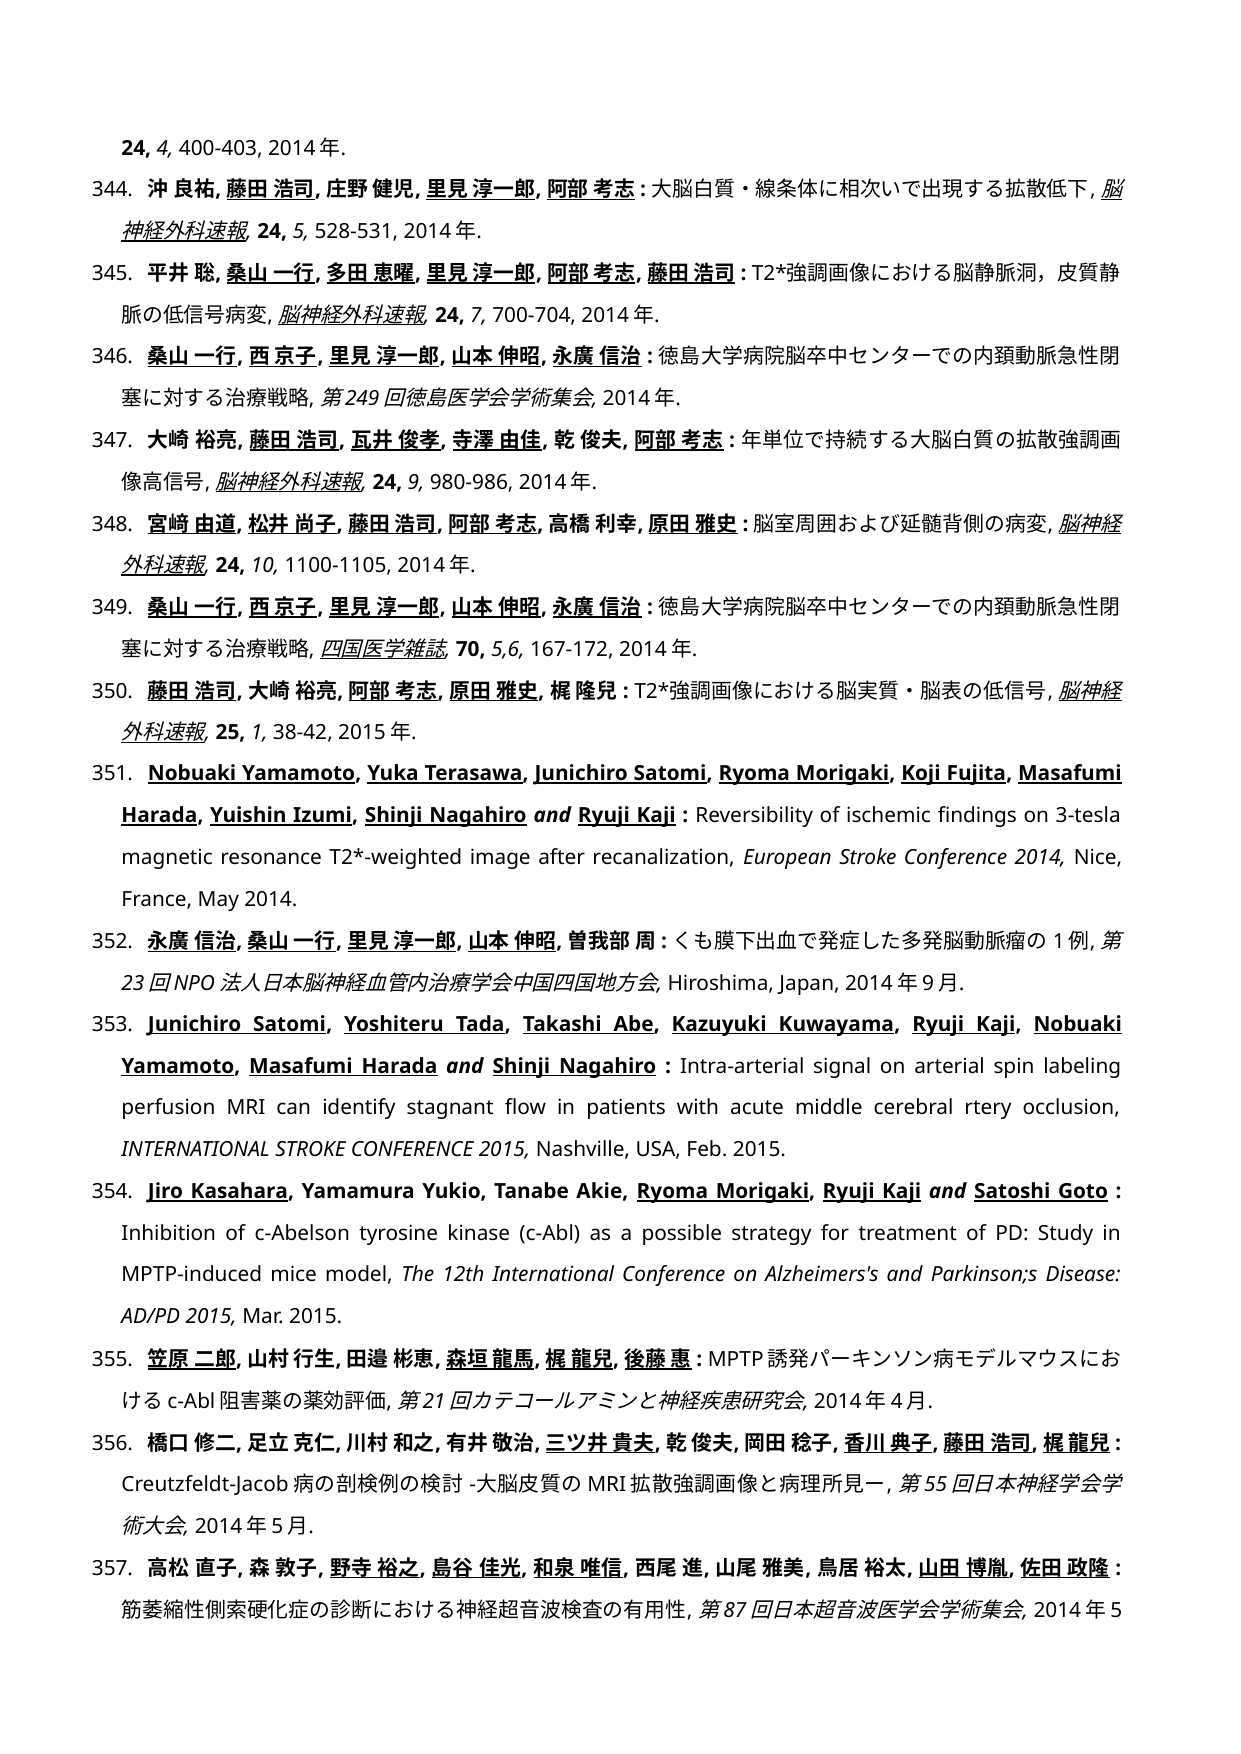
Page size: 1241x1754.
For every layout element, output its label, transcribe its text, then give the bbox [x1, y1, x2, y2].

list Nobuaki Yamamoto, Yuka Terasawa, Junichiro Satomi, Ryoma Morigaki, Koji Fujita, Masafumi Harada, Yuishin Izumi, Shinji Nagahiro and Ryuji Kaji : Reversibility of ischemic findings on 3-tesla magnetic resonance T2*-weighted image after recanalization, European Stroke Conference 2014, Nice, France, May 2014. [92, 752, 1122, 919]
list Jiro Kasahara, Yamamura Yukio, Tanabe Akie, Ryoma Morigaki, Ryuji Kaji and Satoshi Goto : Inhibition of c-Abelson tyrosine kinase (c-Abl) as a possible strategy for treatment of PD: Study in MPTP-induced mice model, The 12th International Conference on Alzheimers's and Parkinson;s Disease: AD/PD 2015, Mar. 2015. [92, 1169, 1122, 1336]
list 桑山 一行, 西 京子, 里見 淳一郎, 山本 伸昭, 永廣 信治 : 徳島大学病院脳卒中センターでの内頚動脈急性閉塞に対する治療戦略, 四国医学雑誌, 70, 5,6, 167-172, 2014年. [92, 584, 1122, 668]
list 平井 聡, 桑山 一行, 多田 恵曜, 里見 淳一郎, 阿部 考志, 藤田 浩司 : T2*強調画像における脳静脈洞，皮質静脈の低信号病変, 脳神経外科速報, 24, 7, 700-704, 2014年. [92, 250, 1122, 334]
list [92, 1545, 1122, 1629]
list 大崎 裕亮, 藤田 浩司, 瓦井 俊孝, 寺澤 由佳, 乾 俊夫, 阿部 考志 : 年単位で持続する大脳白質の拡散強調画像高信号, 脳神経外科速報, 24, 9, 980-986, 2014年. [92, 417, 1122, 501]
list 永廣 信治, 桑山 一行, 里見 淳一郎, 山本 伸昭, 曽我部 周 : くも膜下出血で発症した多発脳動脈瘤の1例, 第23回NPO法人日本脳神経血管内治療学会中国四国地方会, Hiroshima, Japan, 2014年9月. [92, 919, 1122, 1002]
list 橋口 修二, 足立 克仁, 川村 和之, 有井 敬治, 三ツ井 貴夫, 乾 俊夫, 岡田 稔子, 香川 典子, 藤田 浩司, 梶 龍兒 : Creutzfeldt-Jacob病の剖検例の検討 -大脳皮質のMRI拡散強調画像と病理所見ー, 第55回日本神経学会学術大会, 2014年5月. [92, 1420, 1122, 1545]
list 桑山 一行, 西 京子, 里見 淳一郎, 山本 伸昭, 永廣 信治 : 徳島大学病院脳卒中センターでの内頚動脈急性閉塞に対する治療戦略, 第249回徳島医学会学術集会, 2014年. [92, 334, 1122, 417]
list 藤田 浩司, 大崎 裕亮, 阿部 考志, 原田 雅史, 梶 隆兒 : T2*強調画像における脳実質・脳表の低信号, 脳神経外科速報, 25, 1, 38-42, 2015年. [92, 668, 1122, 752]
list 笠原 二郎, 山村 行生, 田邉 彬恵, 森垣 龍馬, 梶 龍兒, 後藤 惠 : MPTP誘発パーキンソン病モデルマウスにおけるc-Abl阻害薬の薬効評価, 第21回カテコールアミンと神経疾患研究会, 2014年4月. [92, 1336, 1122, 1420]
list Junichiro Satomi, Yoshiteru Tada, Takashi Abe, Kazuyuki Kuwayama, Ryuji Kaji, Nobuaki Yamamoto, Masafumi Harada and Shinji Nagahiro : Intra-arterial signal on arterial spin labeling perfusion MRI can identify stagnant flow in patients with acute middle cerebral rtery occlusion, INTERNATIONAL STROKE CONFERENCE 2015, Nashville, USA, Feb. 2015. [92, 1002, 1122, 1169]
list 沖 良祐, 藤田 浩司, 庄野 健児, 里見 淳一郎, 阿部 考志 : 大脳白質・線条体に相次いで出現する拡散低下, 脳神経外科速報, 24, 5, 528-531, 2014年. [92, 167, 1122, 250]
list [92, 125, 1122, 167]
list 宮﨑 由道, 松井 尚子, 藤田 浩司, 阿部 考志, 高橋 利幸, 原田 雅史 : 脳室周囲および延髄背側の病変, 脳神経外科速報, 24, 10, 1100-1105, 2014年. [92, 501, 1122, 584]
